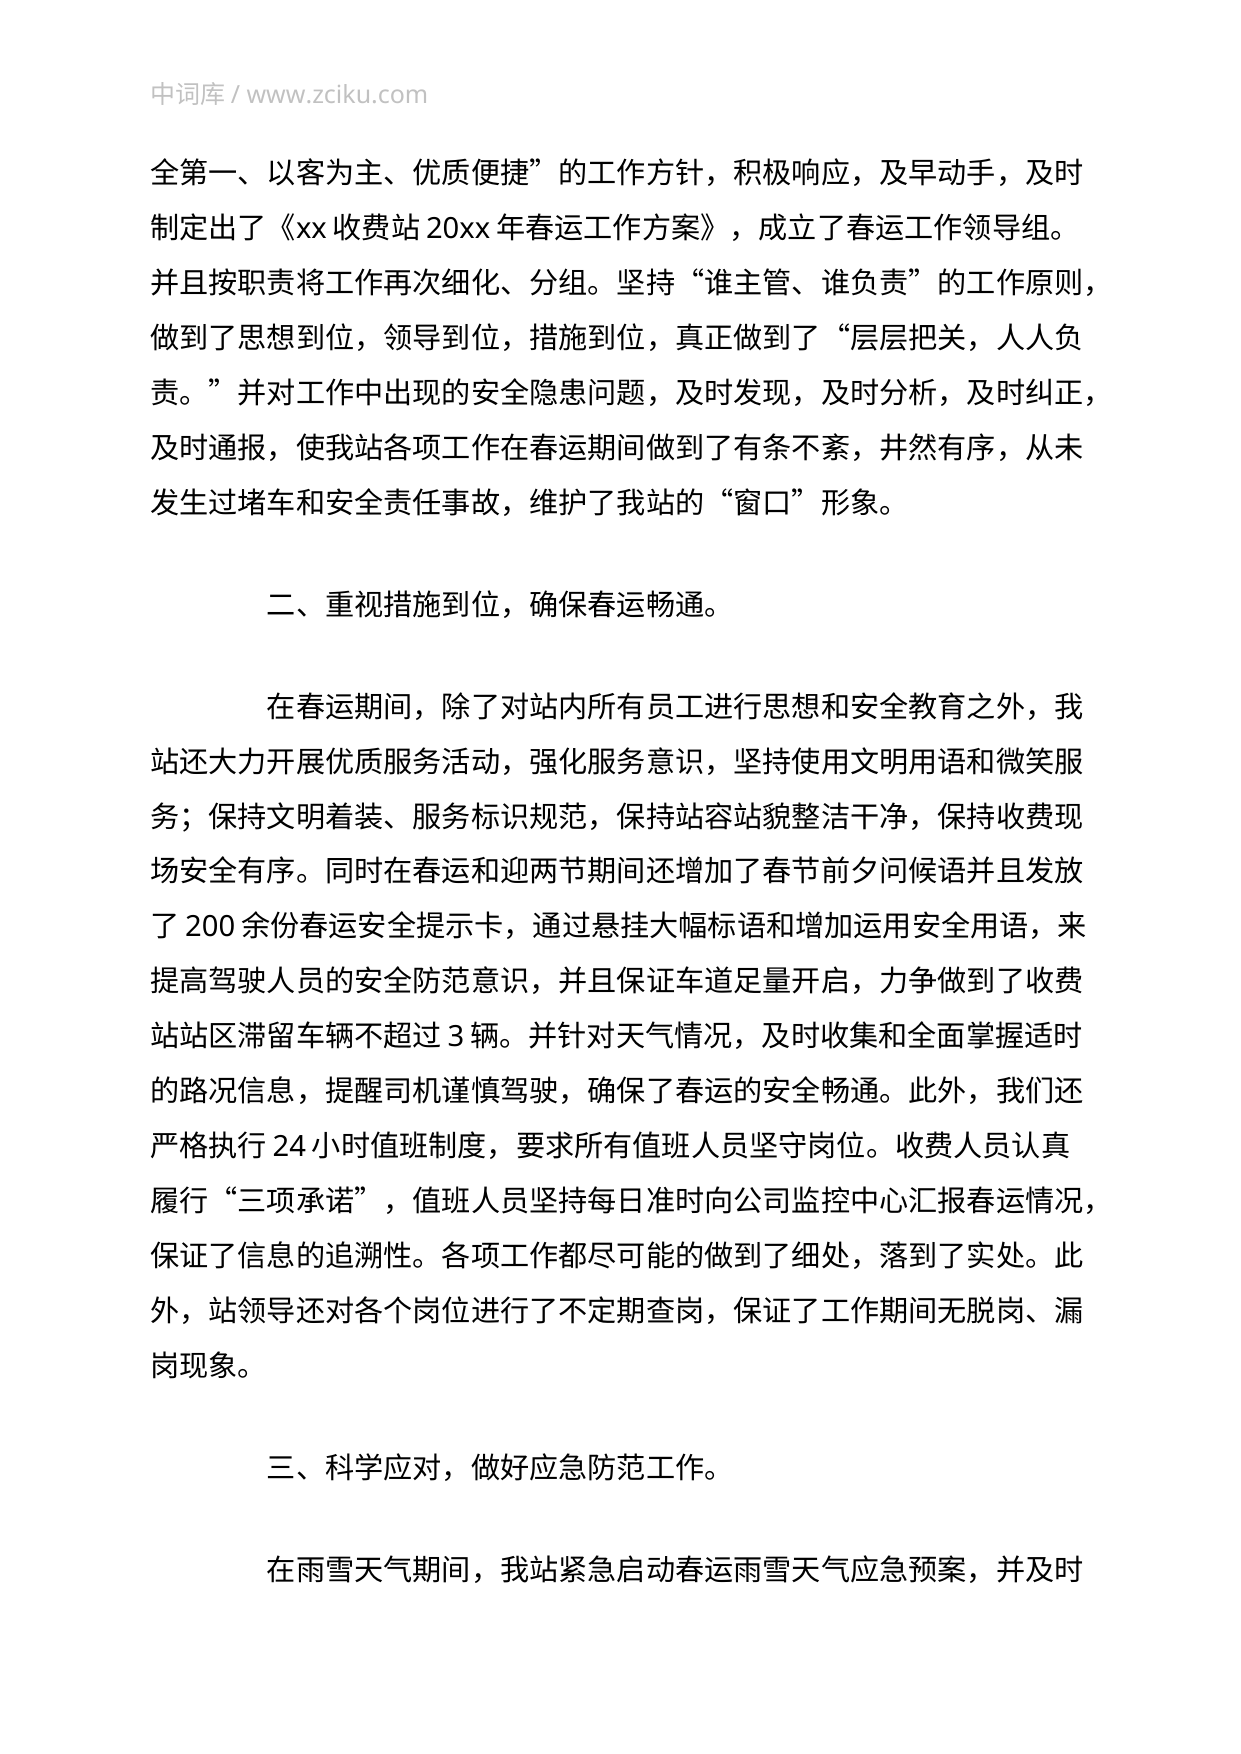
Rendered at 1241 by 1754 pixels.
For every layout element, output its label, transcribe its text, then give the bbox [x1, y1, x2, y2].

text 二、重视措施到位，确保春运畅通。 [150, 581, 1090, 624]
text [150, 1546, 1090, 1588]
text 在春运期间，除了对站内所有员工进行思想和安全教育之外，我站还大力开展优质服务活动，强化服务意识，坚持使用文明用语和微笑服务；保持文明着装、服务标识规范，保持站容站貌整洁干净，保持收费现场安全有序。同时在春运和迎两节期间还增加了春节前夕问候语并且发放了200余份春运安全提示卡，通过悬挂大幅标语和增加运用安全用语，来提高驾驶人员的安全防范意识，并且保证车道足量开启，力争做到了收费站站区滞留车辆不超过3辆。并针对天气情况，及时收集和全面掌握适时的路况信息，提醒司机谨慎驾驶，确保了春运的安全畅通。此外，我们还严格执行24小时值班制度，要求所有值班人员坚守岗位。收费人员认真履行“三项承诺”，值班人员坚持每日准时向公司监控中心汇报春运情况，保证了信息的追溯性。各项工作都尽可能的做到了细处，落到了实处。此外，站领导还对各个岗位进行了不定期查岗，保证了工作期间无脱岗、漏岗现象。 [150, 683, 1090, 1385]
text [150, 150, 1090, 522]
text 三、科学应对，做好应急防范工作。 [150, 1444, 1090, 1487]
